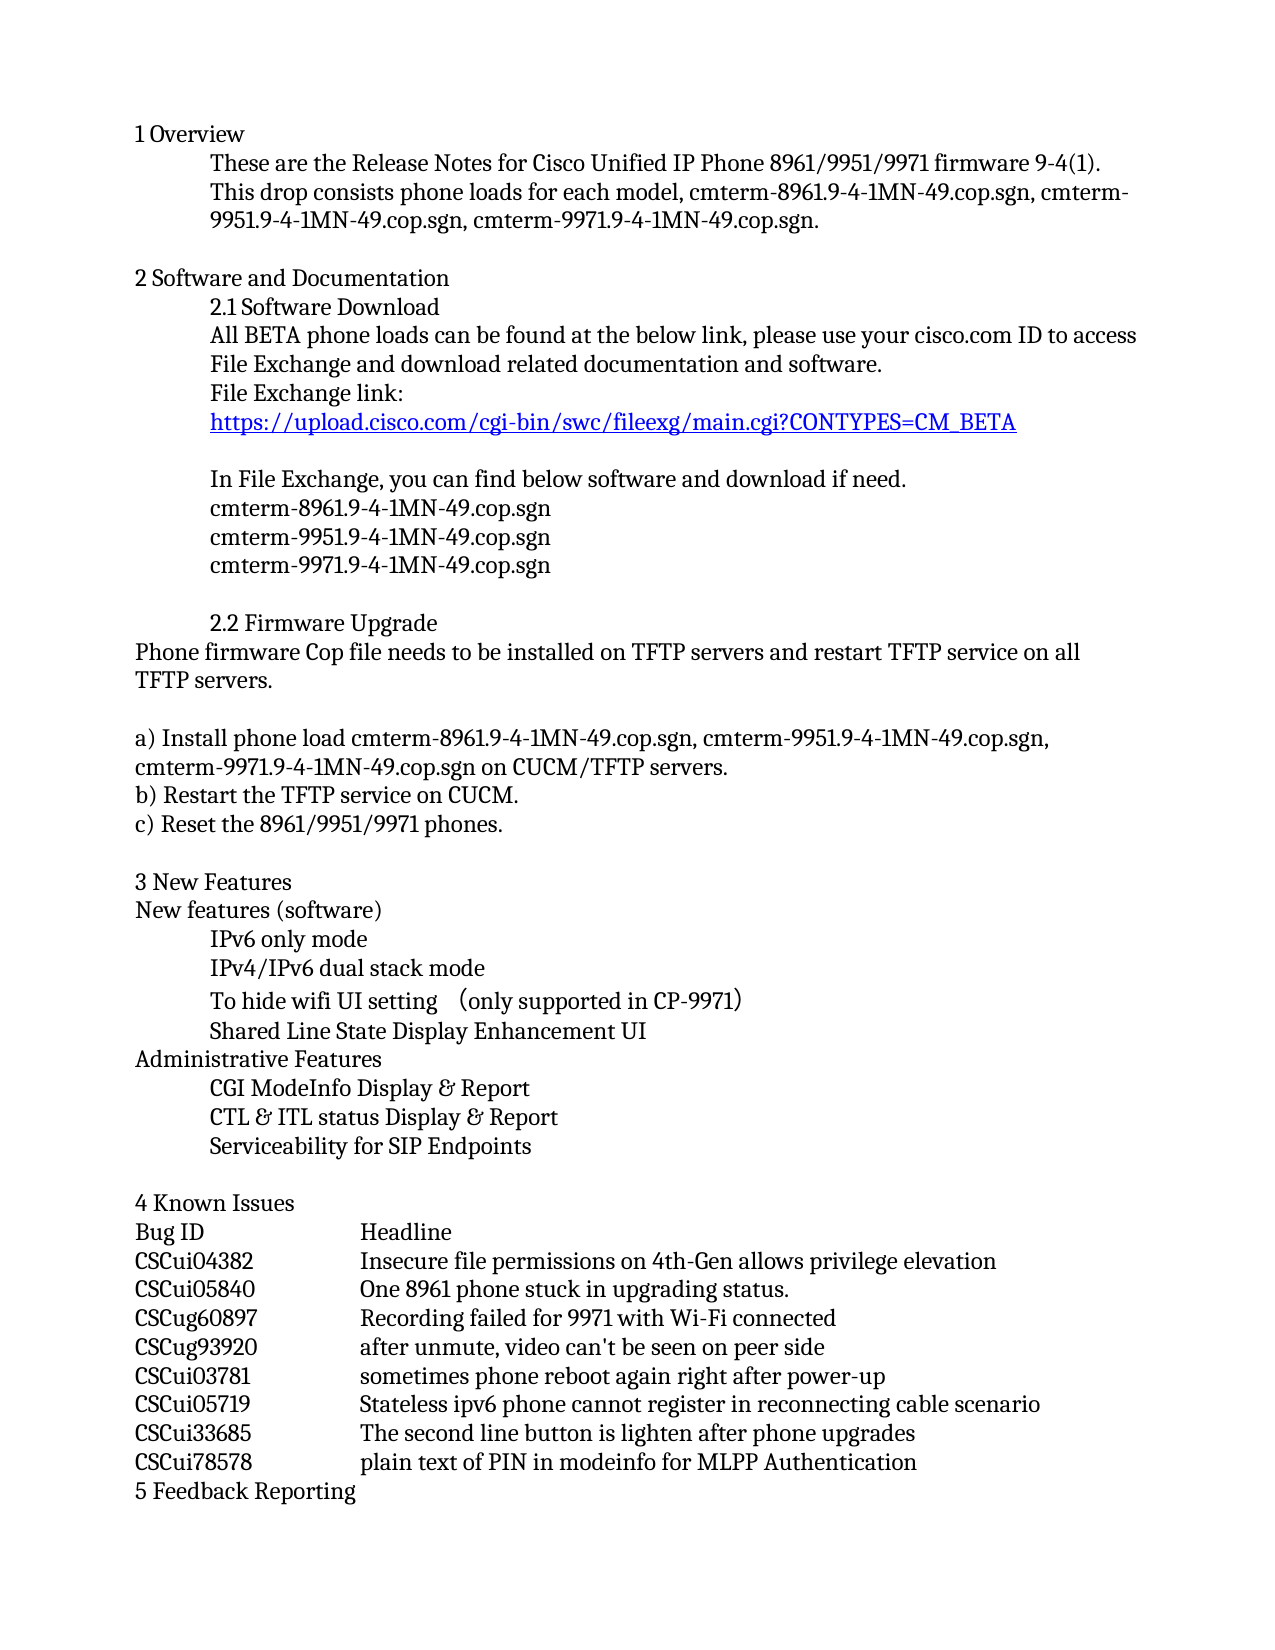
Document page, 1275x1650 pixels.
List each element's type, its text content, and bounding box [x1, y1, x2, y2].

text CSCui33685 The second line button is lighten after phone upgrades [135, 1419, 1140, 1448]
text 2.1 Software Download [135, 292, 1140, 321]
text File Exchange link: [135, 379, 1140, 407]
text 5 Feedback Reporting [135, 1477, 1140, 1505]
text CSCui03781 sometimes phone reboot again right after power-up [135, 1362, 1140, 1390]
text 3 New Features [135, 867, 1140, 896]
text 4 Known Issues [135, 1189, 1140, 1218]
text CSCui78578 plain text of PIN in modeinfo for MLPP Authentication [135, 1448, 1140, 1477]
text Phone firmware Cop file needs to be installed on TFTP servers and restart TFTP service on all TFTP servers. [135, 637, 1140, 695]
text a) Install phone load cmterm-8961.9-4-1MN-49.cop.sgn, cmterm-9951.9-4-1MN-49.cop.sgn, cmterm-9971.9-4-1MN-49.cop.sgn on CUCM/TFTP servers. [135, 724, 1140, 781]
text cmterm-8961.9-4-1MN-49.cop.sgn [135, 494, 1140, 522]
text cmterm-9971.9-4-1MN-49.cop.sgn [135, 551, 1140, 580]
text 2 Software and Documentation [135, 264, 1140, 292]
text To hide wifi UI setting （only supported in CP-9971） [135, 982, 1140, 1017]
text Shared Line State Display Enhancement UI [135, 1017, 1140, 1045]
text CSCui04382 Insecure file permissions on 4th-Gen allows privilege elevation [135, 1247, 1140, 1275]
text https://upload.cisco.com/cgi-bin/swc/fileexg/main.cgi?CONTYPES=CM_BETA [135, 407, 1140, 436]
text CSCug60897 Recording failed for 9971 with Wi-Fi connected [135, 1304, 1140, 1333]
text Serviceability for SIP Endpoints [135, 1132, 1140, 1160]
text Bug ID Headline [135, 1218, 1140, 1247]
text All BETA phone loads can be found at the below link, please use your cisco.com ID to access File Exchange and download related documentation and software. [210, 321, 1140, 379]
text CSCug93920 after unmute, video can't be seen on peer side [135, 1333, 1140, 1362]
text New features (software) [135, 896, 1140, 925]
text IPv6 only mode [135, 925, 1140, 954]
text Administrative Features [135, 1045, 1140, 1074]
text 2.2 Firmware Upgrade [135, 609, 1140, 637]
text cmterm-9951.9-4-1MN-49.cop.sgn [135, 522, 1140, 551]
text 1 Overview [135, 120, 1140, 149]
text CSCui05719 Stateless ipv6 phone cannot register in reconnecting cable scenario [135, 1390, 1140, 1419]
text c) Reset the 8961/9951/9971 phones. [135, 810, 1140, 839]
text In File Exchange, you can find below software and download if need. [135, 465, 1140, 494]
text CSCui05840 One 8961 phone stuck in upgrading status. [135, 1275, 1140, 1304]
text CTL & ITL status Display & Report [135, 1103, 1140, 1132]
text CGI ModeInfo Display & Report [135, 1074, 1140, 1103]
text b) Restart the TFTP service on CUCM. [135, 781, 1140, 810]
text These are the Release Notes for Cisco Unified IP Phone 8961/9951/9971 firmware 9-4(1). This drop consists phone loads for each model, cmterm-8961.9-4-1MN-49.cop.sgn, cmterm-9951.9-4-1MN-49.cop.sgn, cmterm-9971.9-4-1MN-49.cop.sgn. [210, 149, 1140, 235]
text IPv4/IPv6 dual stack mode [135, 954, 1140, 982]
